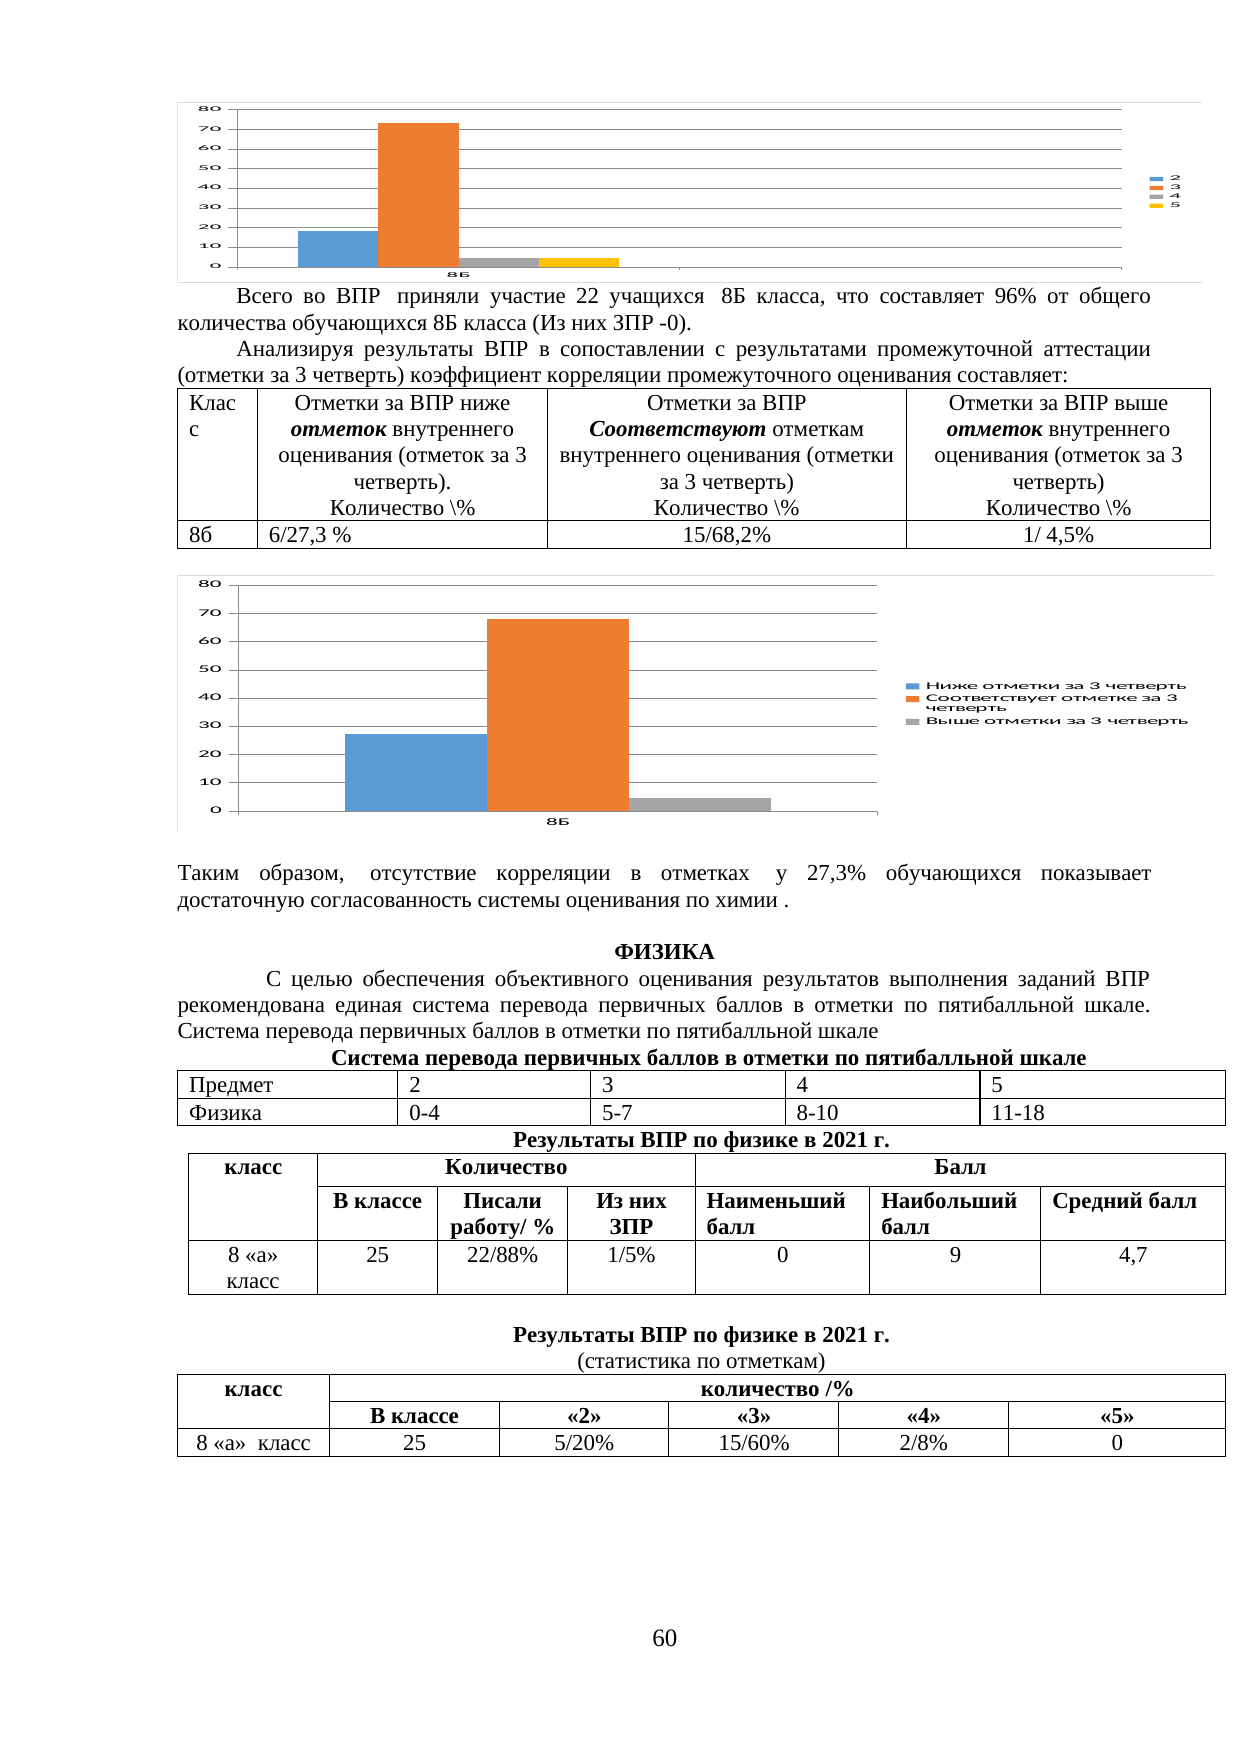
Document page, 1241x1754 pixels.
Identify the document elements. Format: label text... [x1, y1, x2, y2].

text (статистика по отметкам) [177, 1347, 1152, 1373]
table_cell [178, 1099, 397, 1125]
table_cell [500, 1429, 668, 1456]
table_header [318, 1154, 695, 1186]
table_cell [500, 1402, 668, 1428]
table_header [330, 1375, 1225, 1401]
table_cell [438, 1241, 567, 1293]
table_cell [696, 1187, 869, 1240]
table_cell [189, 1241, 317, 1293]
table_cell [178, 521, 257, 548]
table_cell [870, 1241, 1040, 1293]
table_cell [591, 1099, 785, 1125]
text Всего во ВПР приняли участие 22 учащихся 8Б класса, что составляет 96% от общего количества обучающихся 8Б класса (Из них ЗПР -0). [177, 283, 1152, 335]
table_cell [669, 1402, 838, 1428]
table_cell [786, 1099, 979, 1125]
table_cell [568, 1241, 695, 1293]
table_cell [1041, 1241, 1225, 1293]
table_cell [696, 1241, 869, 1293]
text Результаты ВПР по физике в 2021 г. [177, 1126, 1152, 1152]
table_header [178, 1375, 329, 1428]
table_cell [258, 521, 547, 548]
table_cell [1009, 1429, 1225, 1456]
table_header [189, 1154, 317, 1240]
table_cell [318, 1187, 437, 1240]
text Анализируя результаты ВПР в сопоставлении с результатами промежуточной аттестации (отметки за 3 четверть) коэффициент корреляции промежуточного оценивания составляет: [177, 335, 1152, 388]
text Результаты ВПР по физике в 2021 г. [177, 1321, 1152, 1347]
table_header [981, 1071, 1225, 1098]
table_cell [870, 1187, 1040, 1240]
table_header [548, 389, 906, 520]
text Таким образом, отсутствие корреляции в отметках у 27,3% обучающихся показывает достаточную согласованность системы оценивания по химии . [177, 859, 1152, 912]
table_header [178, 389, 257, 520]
text ФИЗИКА [177, 938, 1152, 965]
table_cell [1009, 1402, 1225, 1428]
text Система перевода первичных баллов в отметки по пятибалльной шкале [177, 1044, 1152, 1070]
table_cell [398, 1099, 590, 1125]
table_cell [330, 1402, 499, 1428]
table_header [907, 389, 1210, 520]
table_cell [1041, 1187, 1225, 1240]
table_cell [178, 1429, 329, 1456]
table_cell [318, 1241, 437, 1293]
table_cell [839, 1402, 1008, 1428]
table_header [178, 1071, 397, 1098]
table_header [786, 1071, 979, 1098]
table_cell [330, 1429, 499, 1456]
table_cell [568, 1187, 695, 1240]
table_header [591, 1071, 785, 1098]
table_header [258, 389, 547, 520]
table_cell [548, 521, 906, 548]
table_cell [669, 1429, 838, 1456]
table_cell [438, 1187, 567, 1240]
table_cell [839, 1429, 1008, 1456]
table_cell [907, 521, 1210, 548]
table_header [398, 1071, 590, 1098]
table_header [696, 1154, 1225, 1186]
text С целью обеспечения объективного оценивания результатов выполнения заданий ВПР рекомендована единая система перевода первичных баллов в отметки по пятибалльной шкале. Система перевода первичных баллов в отметки по пятибалльной шкале [177, 965, 1152, 1044]
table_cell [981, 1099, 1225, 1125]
